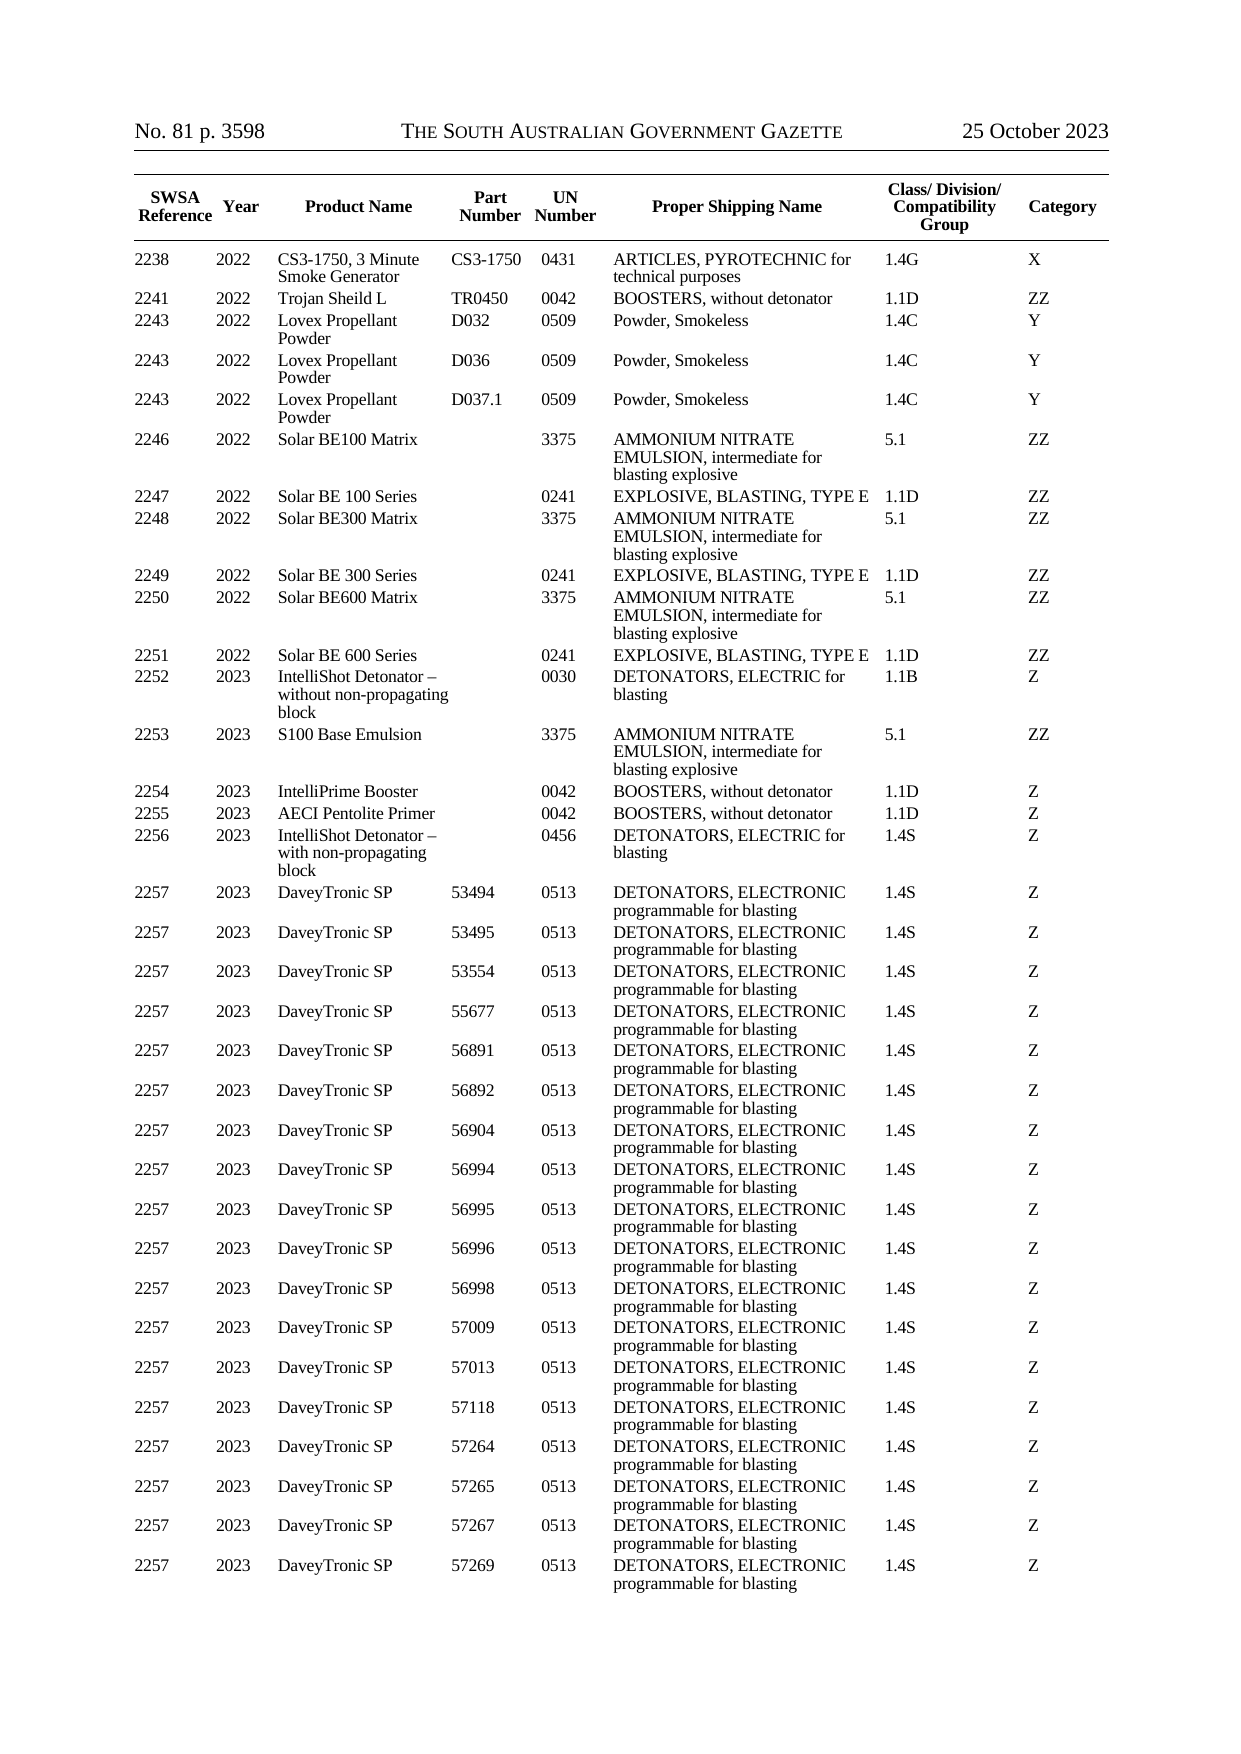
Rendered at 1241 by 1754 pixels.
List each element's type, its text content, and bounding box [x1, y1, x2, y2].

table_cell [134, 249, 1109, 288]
table_cell [1016, 241, 1109, 249]
table_header Class/ Division/ Compatibility Group [873, 175, 1016, 239]
table_cell [216, 241, 266, 249]
table_header Year [216, 175, 266, 239]
table_header UN Number [529, 175, 601, 239]
table_header Category [1016, 175, 1109, 239]
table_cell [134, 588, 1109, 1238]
table_cell [873, 241, 1016, 249]
table_cell [134, 241, 216, 249]
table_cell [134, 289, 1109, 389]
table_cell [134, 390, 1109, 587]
table_header SWSA Reference [134, 175, 216, 239]
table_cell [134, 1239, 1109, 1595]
table_cell [529, 241, 601, 249]
table_cell [266, 241, 451, 249]
table_header Product Name [266, 175, 451, 239]
table_header Part Number [451, 175, 529, 239]
table_cell [451, 241, 529, 249]
table_cell [601, 241, 873, 249]
table_header Proper Shipping Name [601, 175, 873, 239]
